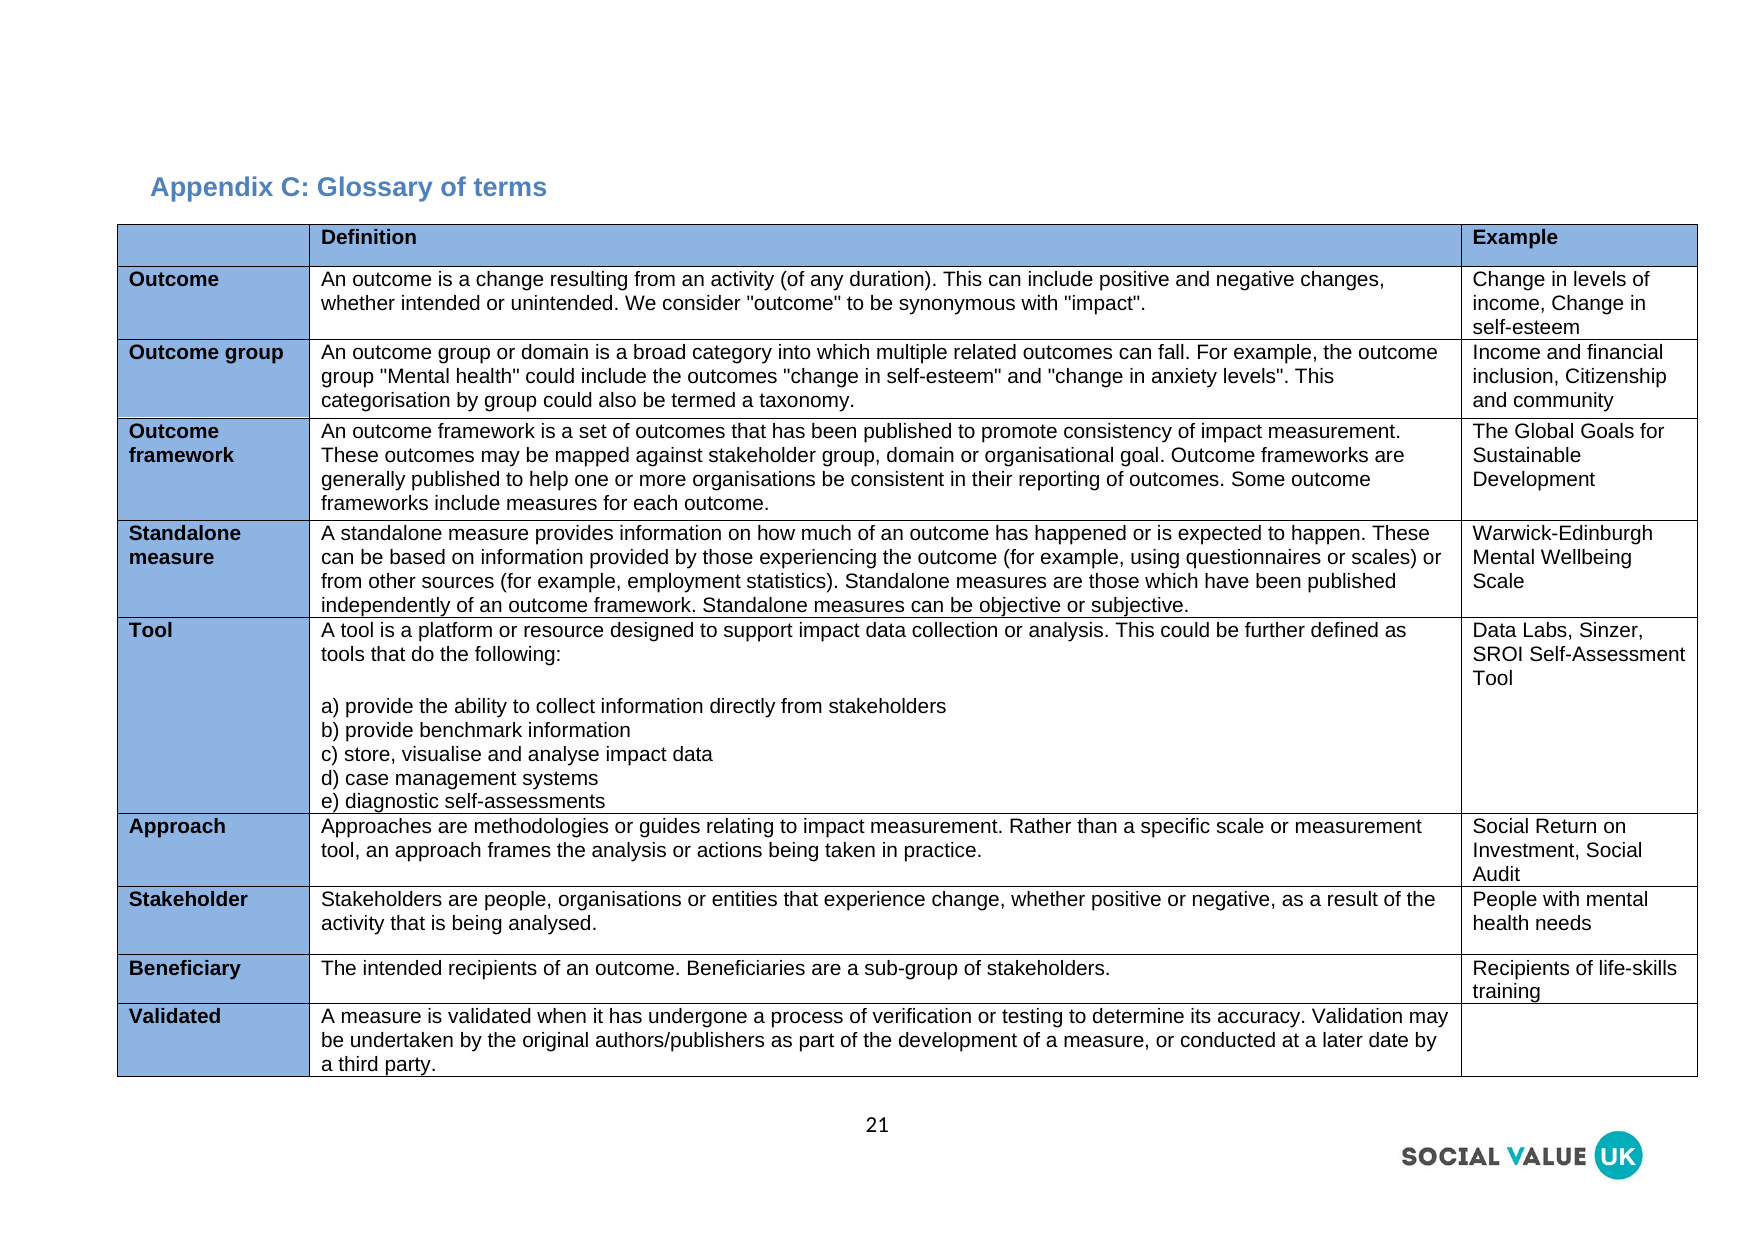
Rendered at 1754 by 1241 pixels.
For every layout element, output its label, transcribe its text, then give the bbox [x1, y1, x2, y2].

table_cell An outcome framework is a set of outcomes that has been published to promote consistency of impact measurement. These outcomes may be mapped against stakeholder group, domain or organisational goal. Outcome frameworks are generally published to help one or more organisations be consistent in their reporting of outcomes. Some outcome frameworks include measures for each outcome. [310, 419, 1461, 520]
table_cell Approach [118, 814, 309, 886]
table_cell Tool [118, 618, 309, 813]
table_cell Beneficiary [118, 955, 309, 1003]
table_cell Stakeholder [118, 887, 309, 954]
table_cell Outcome group [118, 340, 309, 417]
table_cell Validated [118, 1004, 309, 1076]
table_cell A tool is a platform or resource designed to support impact data collection or analysis. This could be further defined as tools that do the following: a) provide the ability to collect information directly from stakeholders b) provide benchmark information c) store, visualise and analyse impact data d) case management systems e) diagnostic self-assessments [310, 618, 1461, 813]
table_cell Data Labs, Sinzer, SROI Self-Assessment Tool [1462, 618, 1697, 813]
table_cell Outcome [118, 267, 309, 339]
table_cell An outcome group or domain is a broad category into which multiple related outcomes can fall. For example, the outcome group "Mental health" could include the outcomes "change in self-esteem" and "change in anxiety levels". This categorisation by group could also be termed a taxonomy. [310, 340, 1461, 417]
table_cell The Global Goals for Sustainable Development [1462, 419, 1697, 520]
table_cell Standalone measure [118, 521, 309, 617]
table_cell Income and financial inclusion, Citizenship and community [1462, 340, 1697, 417]
table_header Example [1462, 225, 1697, 266]
table_header Definition [310, 225, 1461, 266]
table_cell Recipients of life-skills training [1462, 955, 1697, 1003]
table_cell Outcome framework [118, 419, 309, 520]
table_cell An outcome is a change resulting from an activity (of any duration). This can include positive and negative changes, whether intended or unintended. We consider "outcome" to be synonymous with "impact". [310, 267, 1461, 339]
table_cell People with mental health needs [1462, 887, 1697, 954]
table_cell Change in levels of income, Change in self-esteem [1462, 267, 1697, 339]
picture [1397, 1126, 1646, 1183]
table_cell The intended recipients of an outcome. Beneficiaries are a sub-group of stakeholders. [310, 955, 1461, 1003]
table_cell A measure is validated when it has undergone a process of verification or testing to determine its accuracy. Validation may be undertaken by the original authors/publishers as part of the development of a measure, or conducted at a later date by a third party. [310, 1004, 1461, 1076]
table_cell [1462, 1004, 1697, 1076]
table_header [118, 225, 309, 266]
table_cell A standalone measure provides information on how much of an outcome has happened or is expected to happen. These can be based on information provided by those experiencing the outcome (for example, using questionnaires or scales) or from other sources (for example, employment statistics). Standalone measures are those which have been published independently of an outcome framework. Standalone measures can be objective or subjective. [310, 521, 1461, 617]
subtitle Appendix C: Glossary of terms [150, 171, 1604, 202]
table_cell Social Return on Investment, Social Audit [1462, 814, 1697, 886]
table_cell Stakeholders are people, organisations or entities that experience change, whether positive or negative, as a result of the activity that is being analysed. [310, 887, 1461, 954]
table_cell Warwick-Edinburgh Mental Wellbeing Scale [1462, 521, 1697, 617]
table_cell Approaches are methodologies or guides relating to impact measurement. Rather than a specific scale or measurement tool, an approach frames the analysis or actions being taken in practice. [310, 814, 1461, 886]
